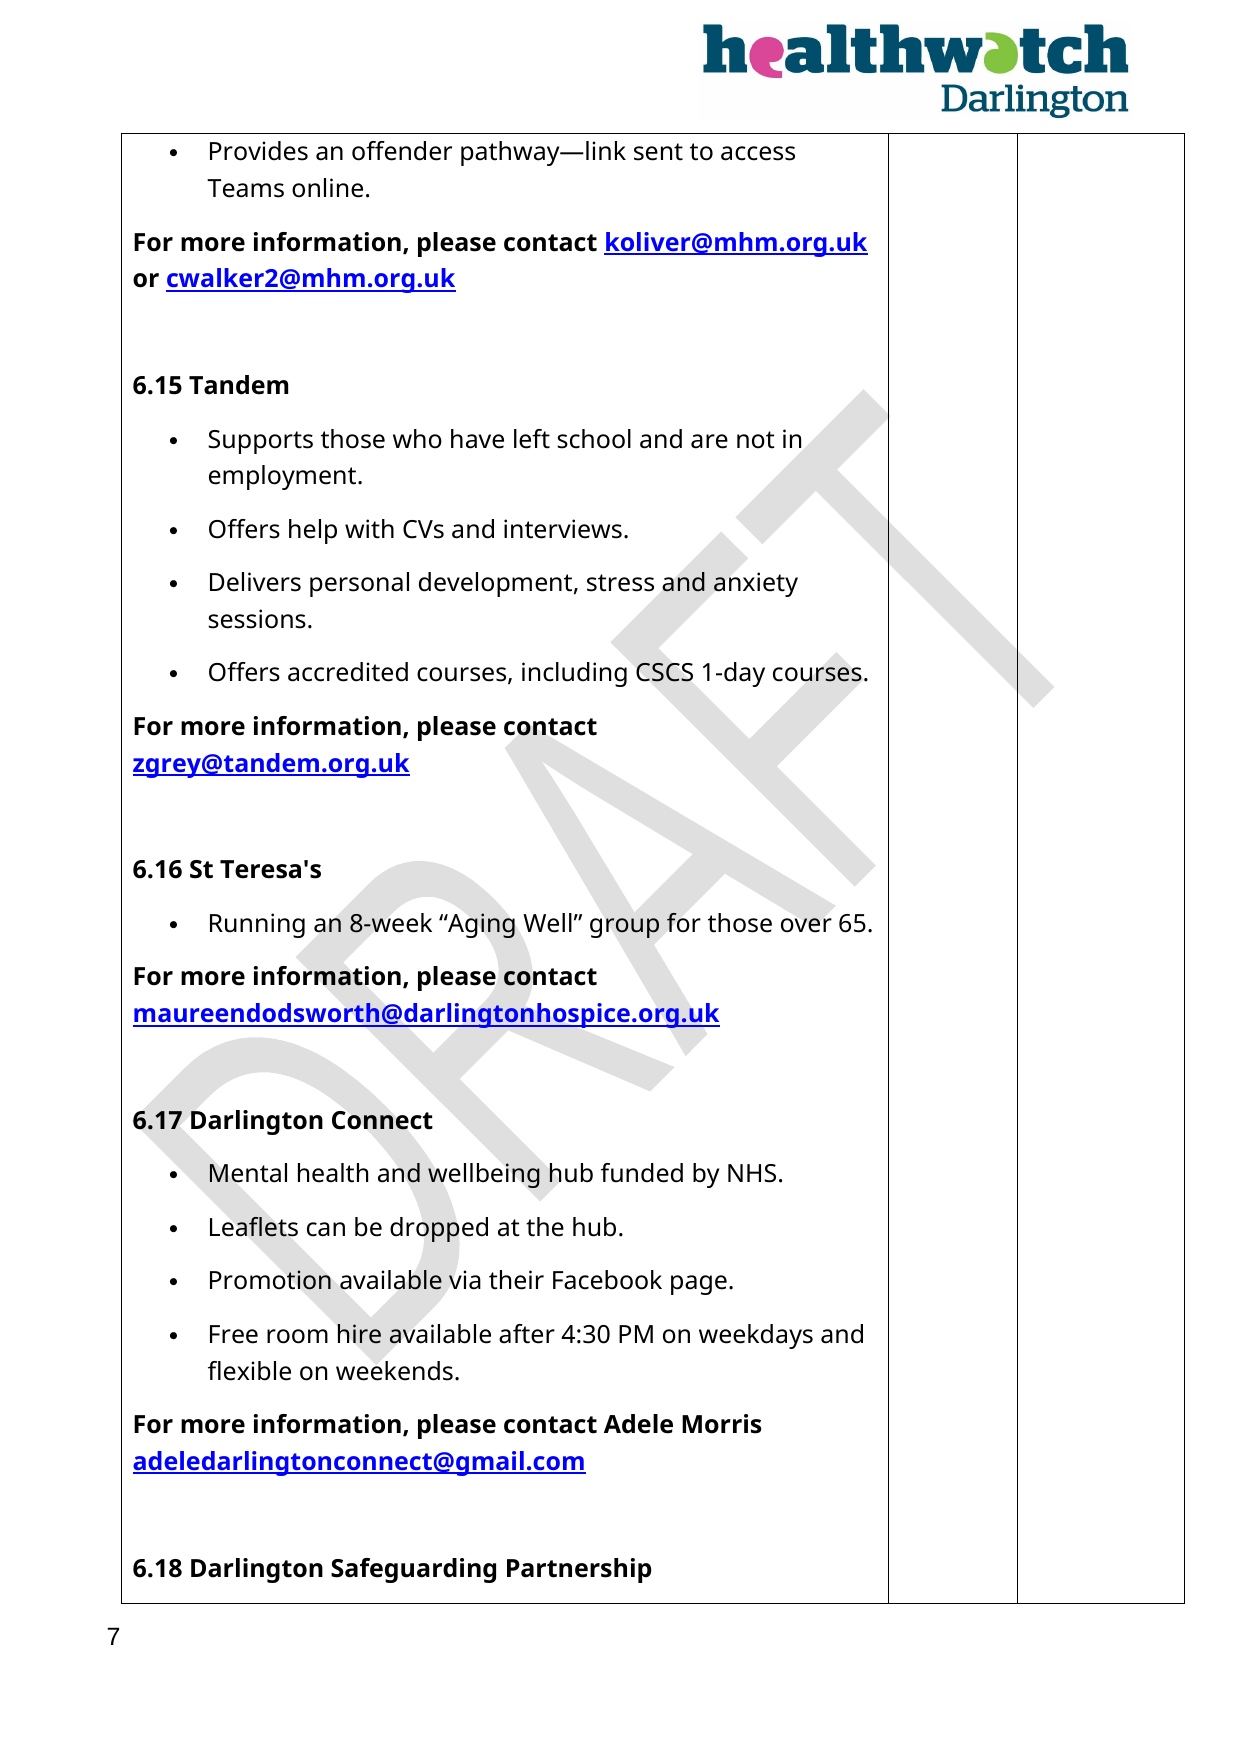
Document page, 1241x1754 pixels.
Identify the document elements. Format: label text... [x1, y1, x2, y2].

table_cell [1018, 134, 1184, 1603]
table_cell AG [889, 134, 1017, 1603]
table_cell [122, 134, 888, 1603]
picture [697, 21, 1133, 119]
